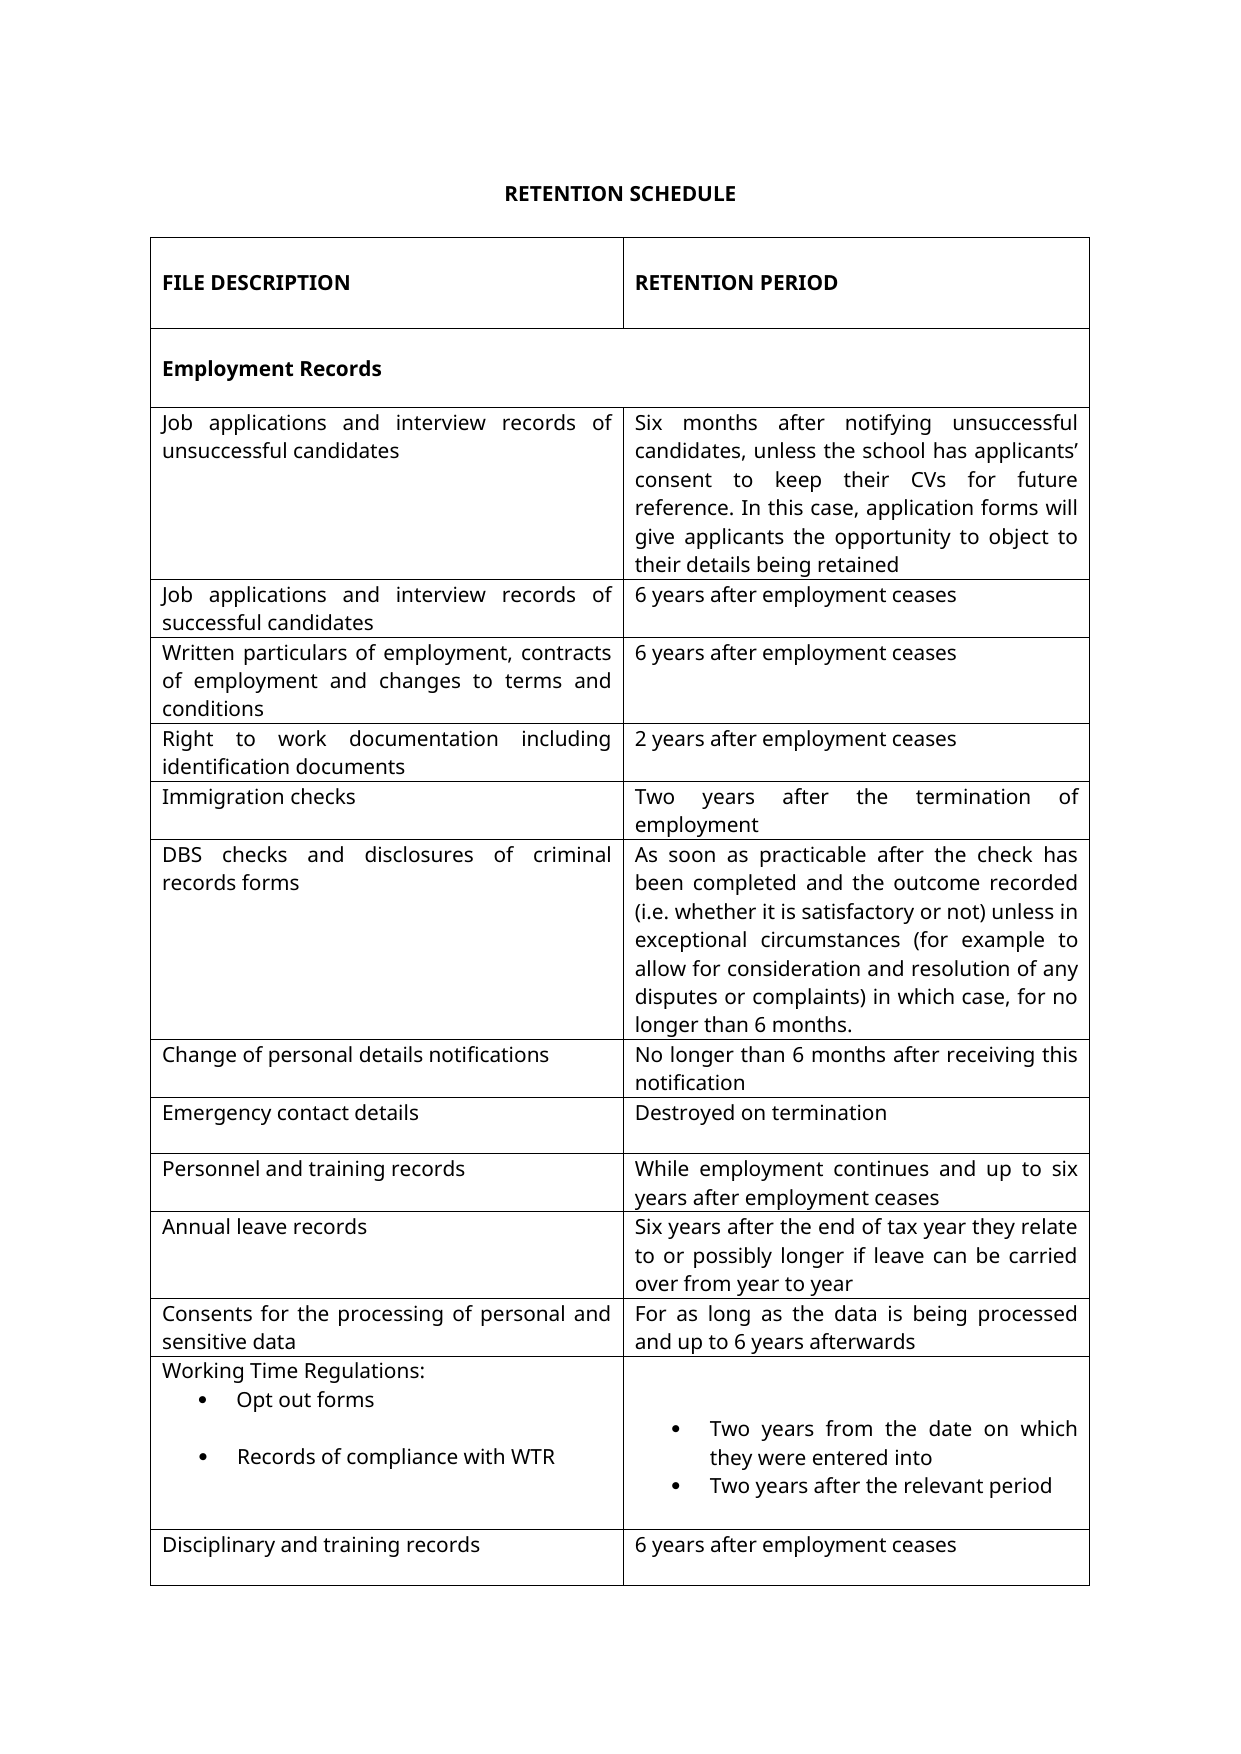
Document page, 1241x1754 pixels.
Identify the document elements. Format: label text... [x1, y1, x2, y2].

table_cell DBS checks and disclosures of criminal records forms [151, 840, 623, 1039]
table_cell Change of personal details notifications [151, 1040, 623, 1097]
table_cell Two years from the date on which they were entered into Two years after the relevant period [624, 1357, 1089, 1529]
table_cell Disciplinary and training records [151, 1530, 623, 1585]
table_cell Working Time Regulations: Opt out forms Records of compliance with WTR [151, 1357, 623, 1529]
table_cell Job applications and interview records of successful candidates [151, 580, 623, 637]
table_cell Two years after the termination of employment [624, 782, 1089, 839]
table_cell Employment Records [151, 329, 1089, 407]
table_cell Annual leave records [151, 1212, 623, 1298]
table_cell Written particulars of employment, contracts of employment and changes to terms and conditions [151, 638, 623, 723]
table_cell Immigration checks [151, 782, 623, 839]
table_cell For as long as the data is being processed and up to 6 years afterwards [624, 1299, 1089, 1356]
table_cell Six months after notifying unsuccessful candidates, unless the school has applicants’ consent to keep their CVs for future reference. In this case, application forms will give applicants the opportunity to object to their details being retained [624, 408, 1089, 579]
table_header FILE DESCRIPTION [151, 238, 623, 328]
table_cell Emergency contact details [151, 1098, 623, 1153]
table_cell Destroyed on termination [624, 1098, 1089, 1153]
table_cell As soon as practicable after the check has been completed and the outcome recorded (i.e. whether it is satisfactory or not) unless in exceptional circumstances (for example to allow for consideration and resolution of any disputes or complaints) in which case, for no longer than 6 months. [624, 840, 1089, 1039]
table_cell Job applications and interview records of unsuccessful candidates [151, 408, 623, 579]
table_cell Personnel and training records [151, 1154, 623, 1211]
table_cell 6 years after employment ceases [624, 638, 1089, 723]
table_cell Right to work documentation including identification documents [151, 724, 623, 781]
table_cell Consents for the processing of personal and sensitive data [151, 1299, 623, 1356]
table_header RETENTION PERIOD [624, 238, 1089, 328]
table_cell No longer than 6 months after receiving this notification [624, 1040, 1089, 1097]
table_cell 2 years after employment ceases [624, 724, 1089, 781]
table_cell Six years after the end of tax year they relate to or possibly longer if leave can be carried over from year to year [624, 1212, 1089, 1298]
table_cell While employment continues and up to six years after employment ceases [624, 1154, 1089, 1211]
table_cell 6 years after employment ceases [624, 1530, 1089, 1585]
subtitle RETENTION SCHEDULE [150, 179, 1090, 208]
table_cell 6 years after employment ceases [624, 580, 1089, 637]
